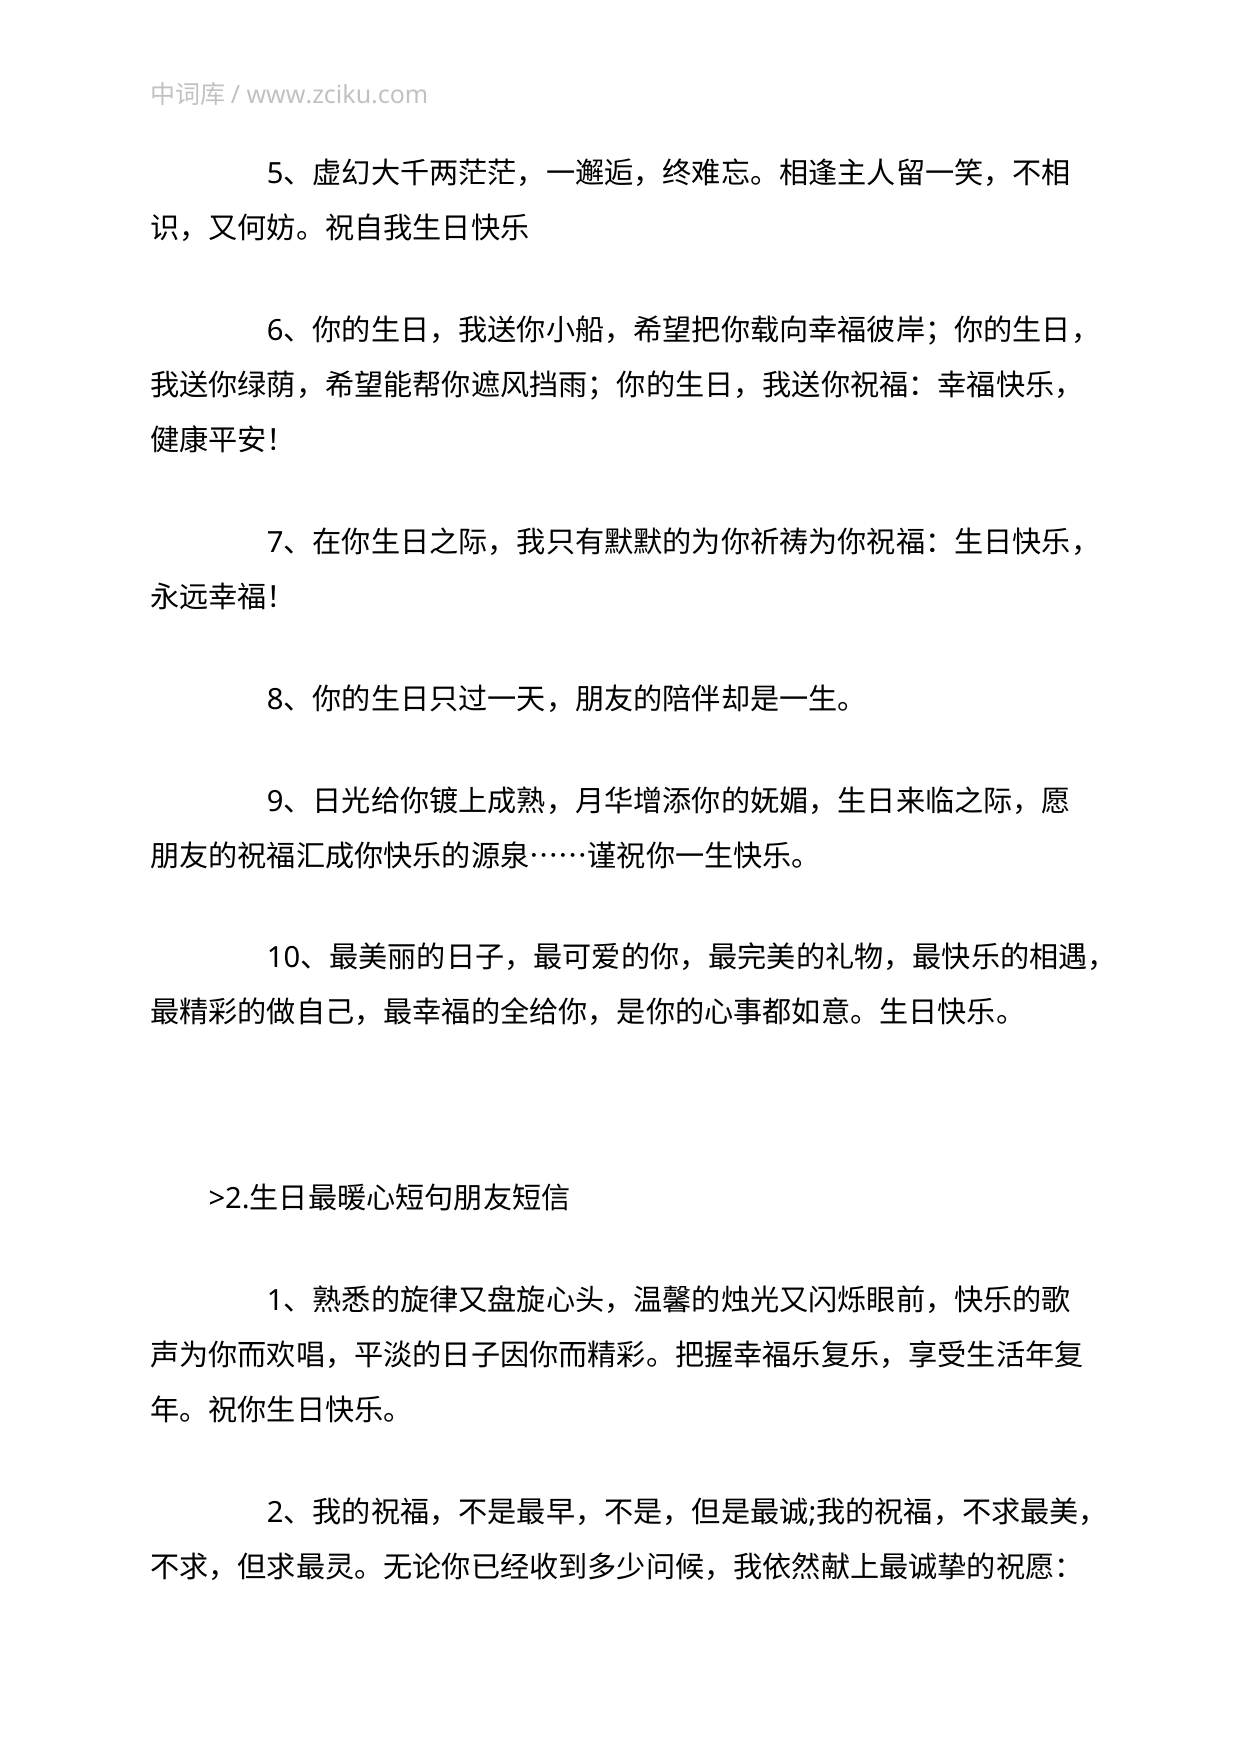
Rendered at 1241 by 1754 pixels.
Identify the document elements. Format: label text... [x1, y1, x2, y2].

text 9、日光给你镀上成熟，月华增添你的妩媚，生日来临之际，愿朋友的祝福汇成你快乐的源泉……谨祝你一生快乐。 [150, 777, 1090, 874]
text 8、你的生日只过一天，朋友的陪伴却是一生。 [150, 675, 1090, 718]
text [150, 1488, 1090, 1586]
text 10、最美丽的日子，最可爱的你，最完美的礼物，最快乐的相遇，最精彩的做自己，最幸福的全给你，是你的心事都如意。生日快乐。 [150, 934, 1090, 1031]
text 6、你的生日，我送你小船，希望把你载向幸福彼岸；你的生日，我送你绿荫，希望能帮你遮风挡雨；你的生日，我送你祝福：幸福快乐，健康平安！ [150, 307, 1090, 459]
text 1、熟悉的旋律又盘旋心头，温馨的烛光又闪烁眼前，快乐的歌声为你而欢唱，平淡的日子因你而精彩。把握幸福乐复乐，享受生活年复年。祝你生日快乐。 [150, 1277, 1090, 1429]
text 7、在你生日之际，我只有默默的为你祈祷为你祝福：生日快乐，永远幸福！ [150, 518, 1090, 616]
text 5、虚幻大千两茫茫，一邂逅，终难忘。相逢主人留一笑，不相识，又何妨。祝自我生日快乐 [150, 150, 1090, 247]
text >2.生日最暖心短句朋友短信 [150, 1175, 1090, 1217]
